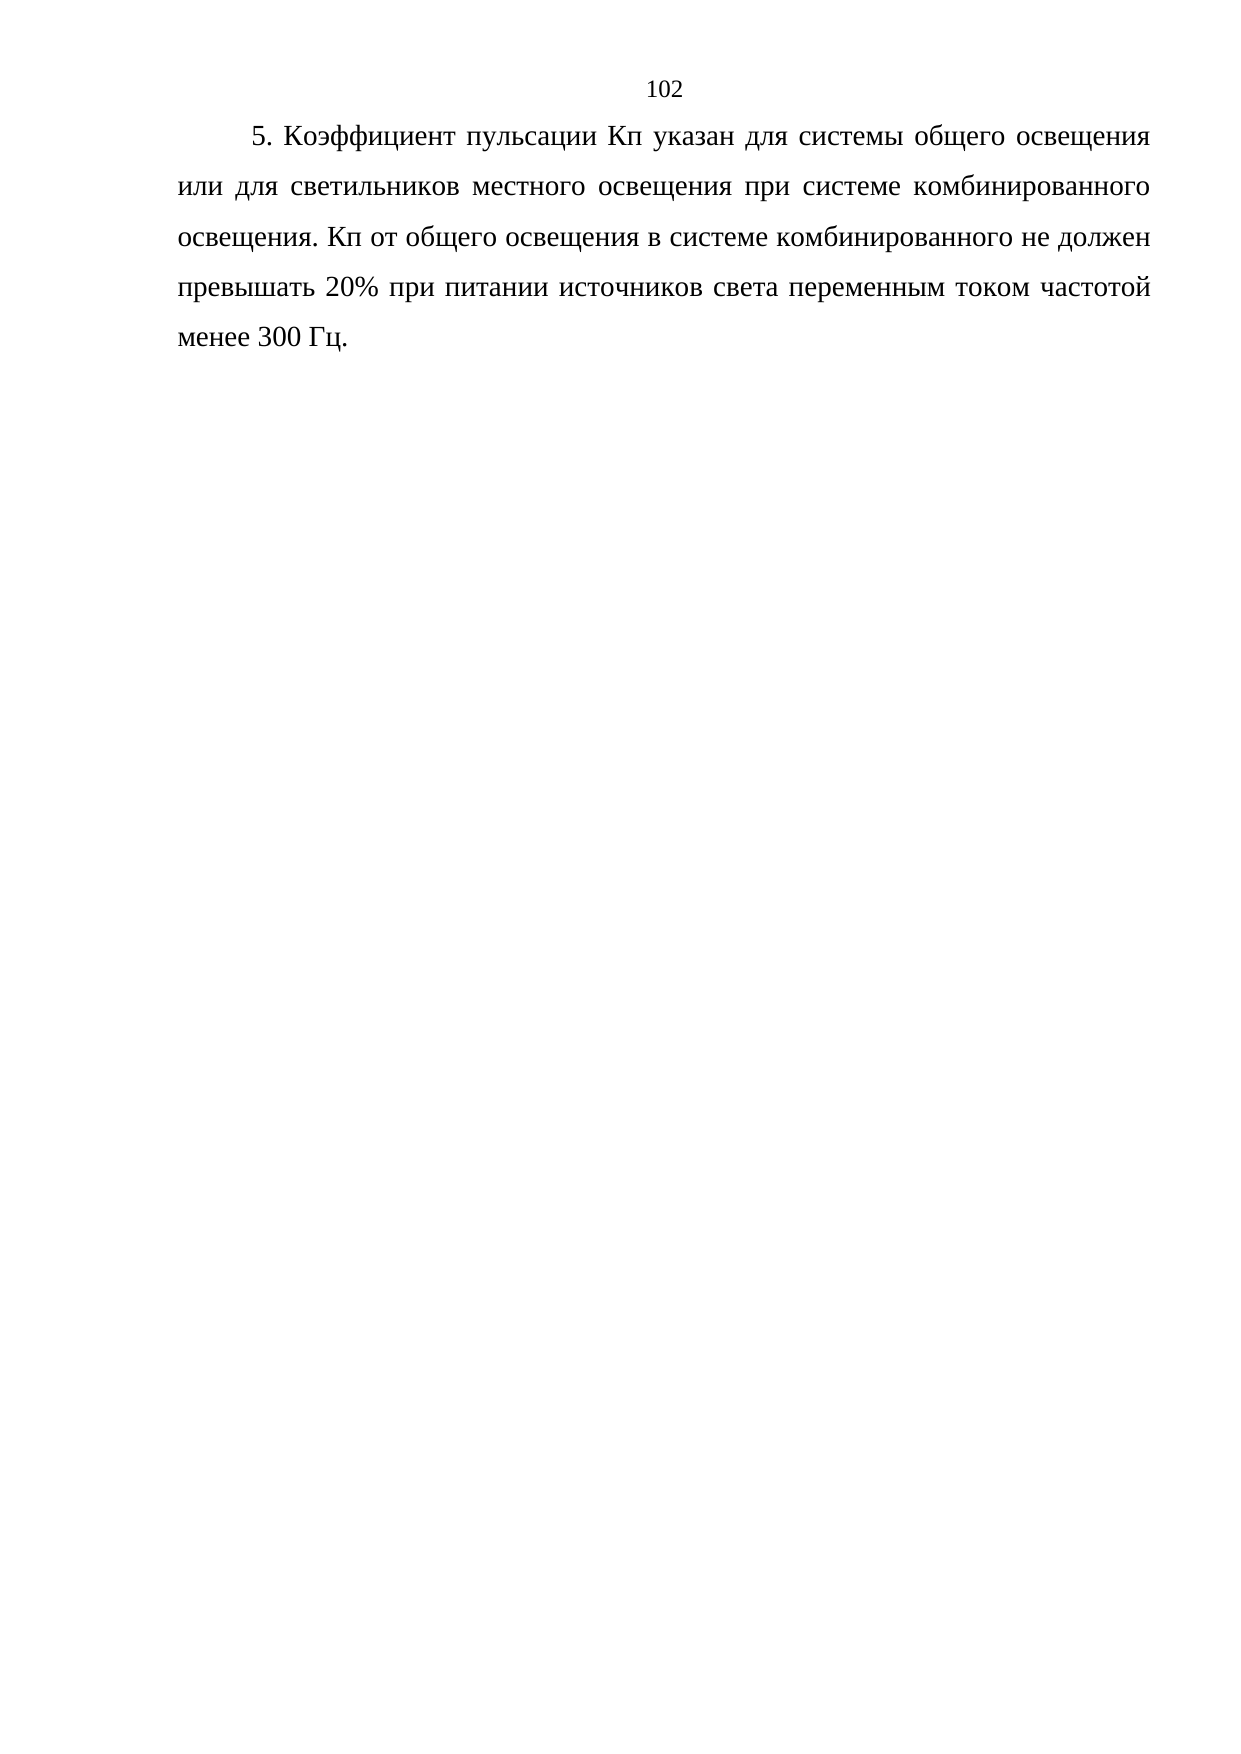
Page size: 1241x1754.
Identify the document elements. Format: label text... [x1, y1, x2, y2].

text 5. Коэффициент пульсации Кп указан для системы общего освещения или для светильников местного освещения при системе комбинированного освещения. Кп от общего освещения в системе комбинированного не должен превышать 20% при питании источников света переменным током частотой менее 300 Гц. [177, 118, 1152, 353]
